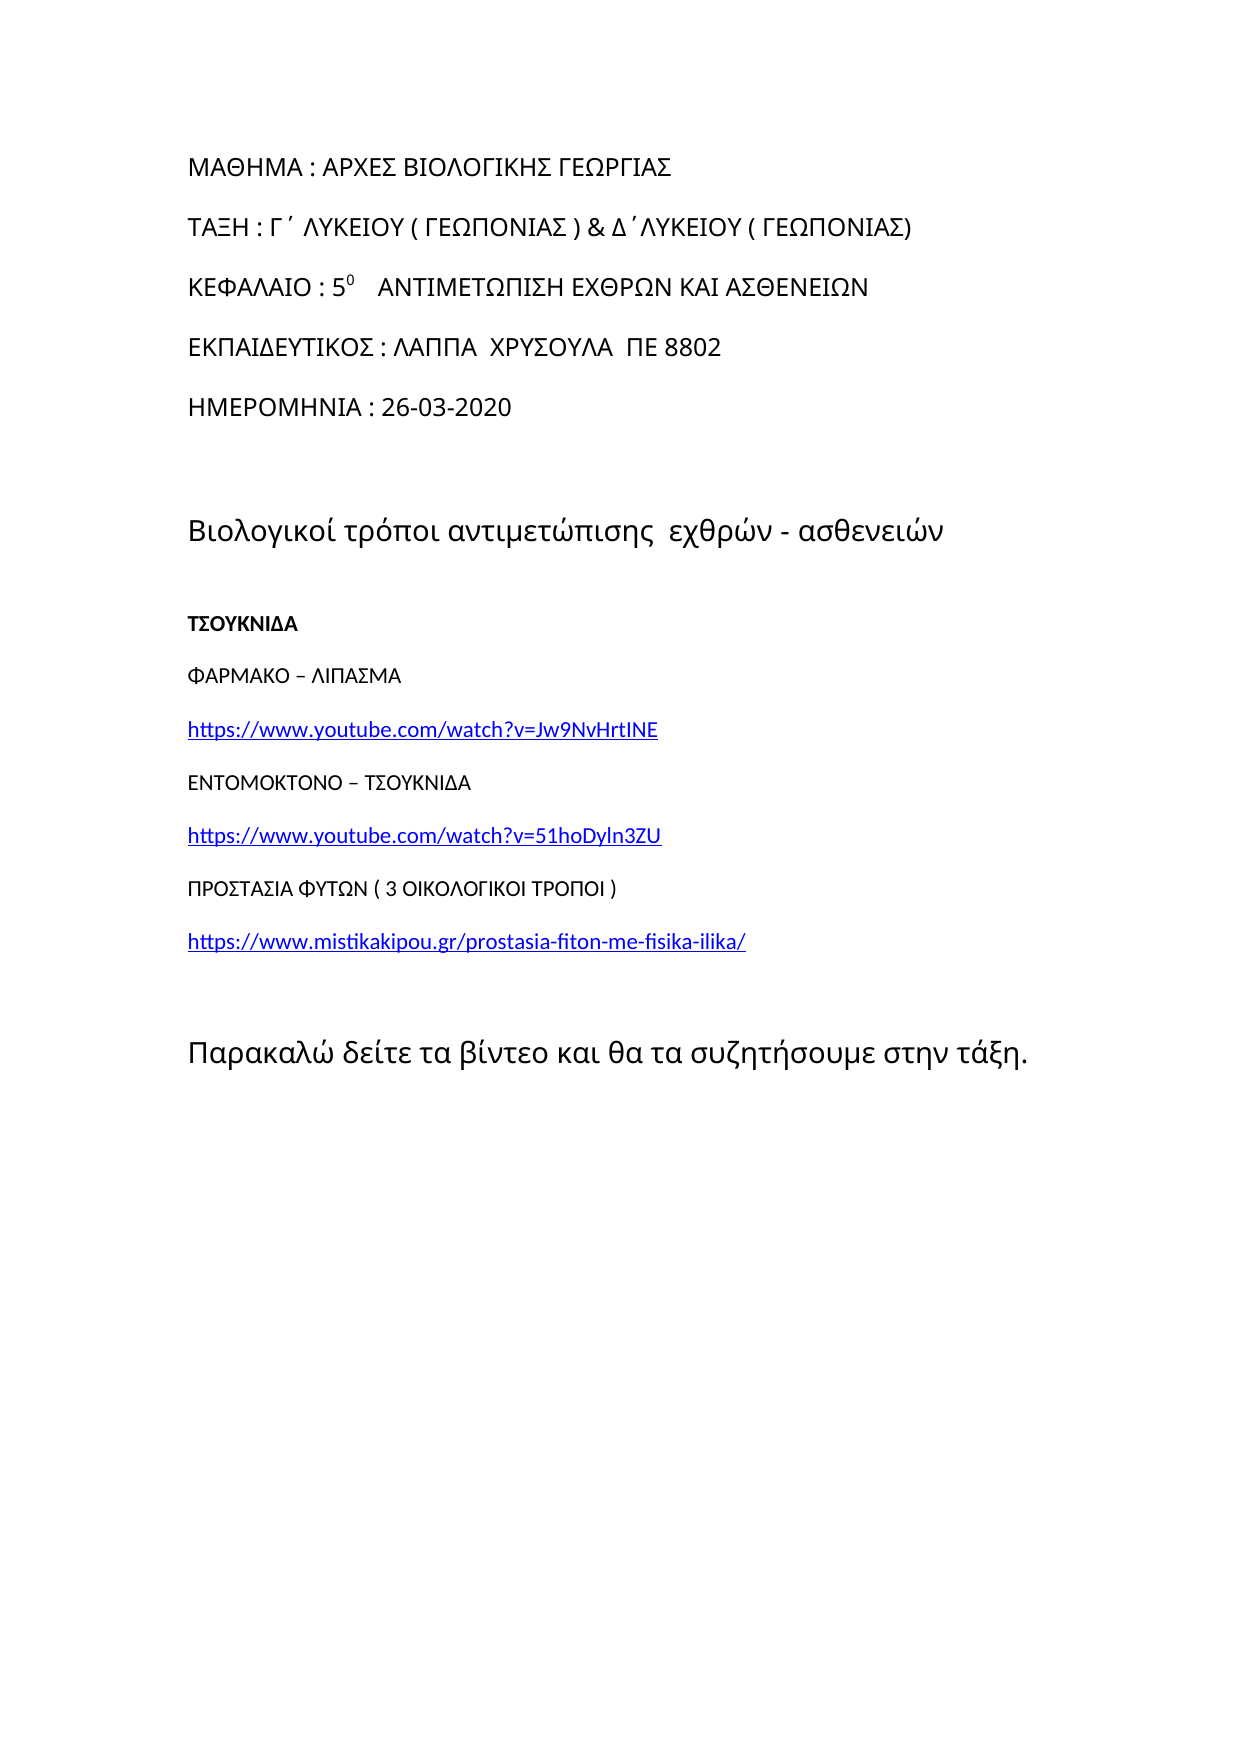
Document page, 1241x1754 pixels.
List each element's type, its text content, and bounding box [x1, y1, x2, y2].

text ΠΡΟΣΤΑΣΙΑ ΦΥΤΩΝ ( 3 ΟΙΚΟΛΟΓΙΚΟΙ ΤΡΟΠΟΙ ) [187, 874, 1053, 902]
text ΚΕΦΑΛΑΙΟ : 50 ΑΝΤΙΜΕΤΩΠΙΣΗ ΕΧΘΡΩΝ ΚΑΙ ΑΣΘΕΝΕΙΩΝ [187, 270, 1053, 304]
subtitle Βιολογικοί τρόποι αντιμετώπισης εχθρών - ασθενειών [187, 510, 1053, 550]
text ΗΜΕΡΟΜΗΝΙΑ : 26-03-2020 [187, 390, 1053, 424]
text Παρακαλώ δείτε τα βίντεο και θα τα συζητήσουμε στην τάξη. [187, 1033, 1053, 1072]
text https://www.youtube.com/watch?v=51hoDyln3ZU [187, 821, 1053, 849]
text ΕΚΠΑΙΔΕΥΤΙΚΟΣ : ΛΑΠΠΑ ΧΡΥΣΟΥΛΑ ΠΕ 8802 [187, 330, 1053, 364]
text ΜΑΘΗΜΑ : ΑΡΧΕΣ ΒΙΟΛΟΓΙΚΗΣ ΓΕΩΡΓΙΑΣ [187, 150, 1053, 184]
text ΤΑΞΗ : Γ΄ ΛΥΚΕΙΟΥ ( ΓΕΩΠΟΝΙΑΣ ) & Δ΄ΛΥΚΕΙΟΥ ( ΓΕΩΠΟΝΙΑΣ) [187, 210, 1053, 244]
text https://www.youtube.com/watch?v=Jw9NvHrtINE [187, 715, 1053, 743]
text ΦΑΡΜΑΚΟ – ΛΙΠΑΣΜΑ [187, 662, 1053, 690]
text ΕΝΤΟΜΟΚΤΟΝΟ – ΤΣΟΥΚΝΙΔΑ [187, 768, 1053, 796]
text https://www.mistikakipou.gr/prostasia-fiton-me-fisika-ilika/ [187, 927, 1053, 955]
text ΤΣΟΥΚΝΙΔΑ [187, 609, 1053, 637]
